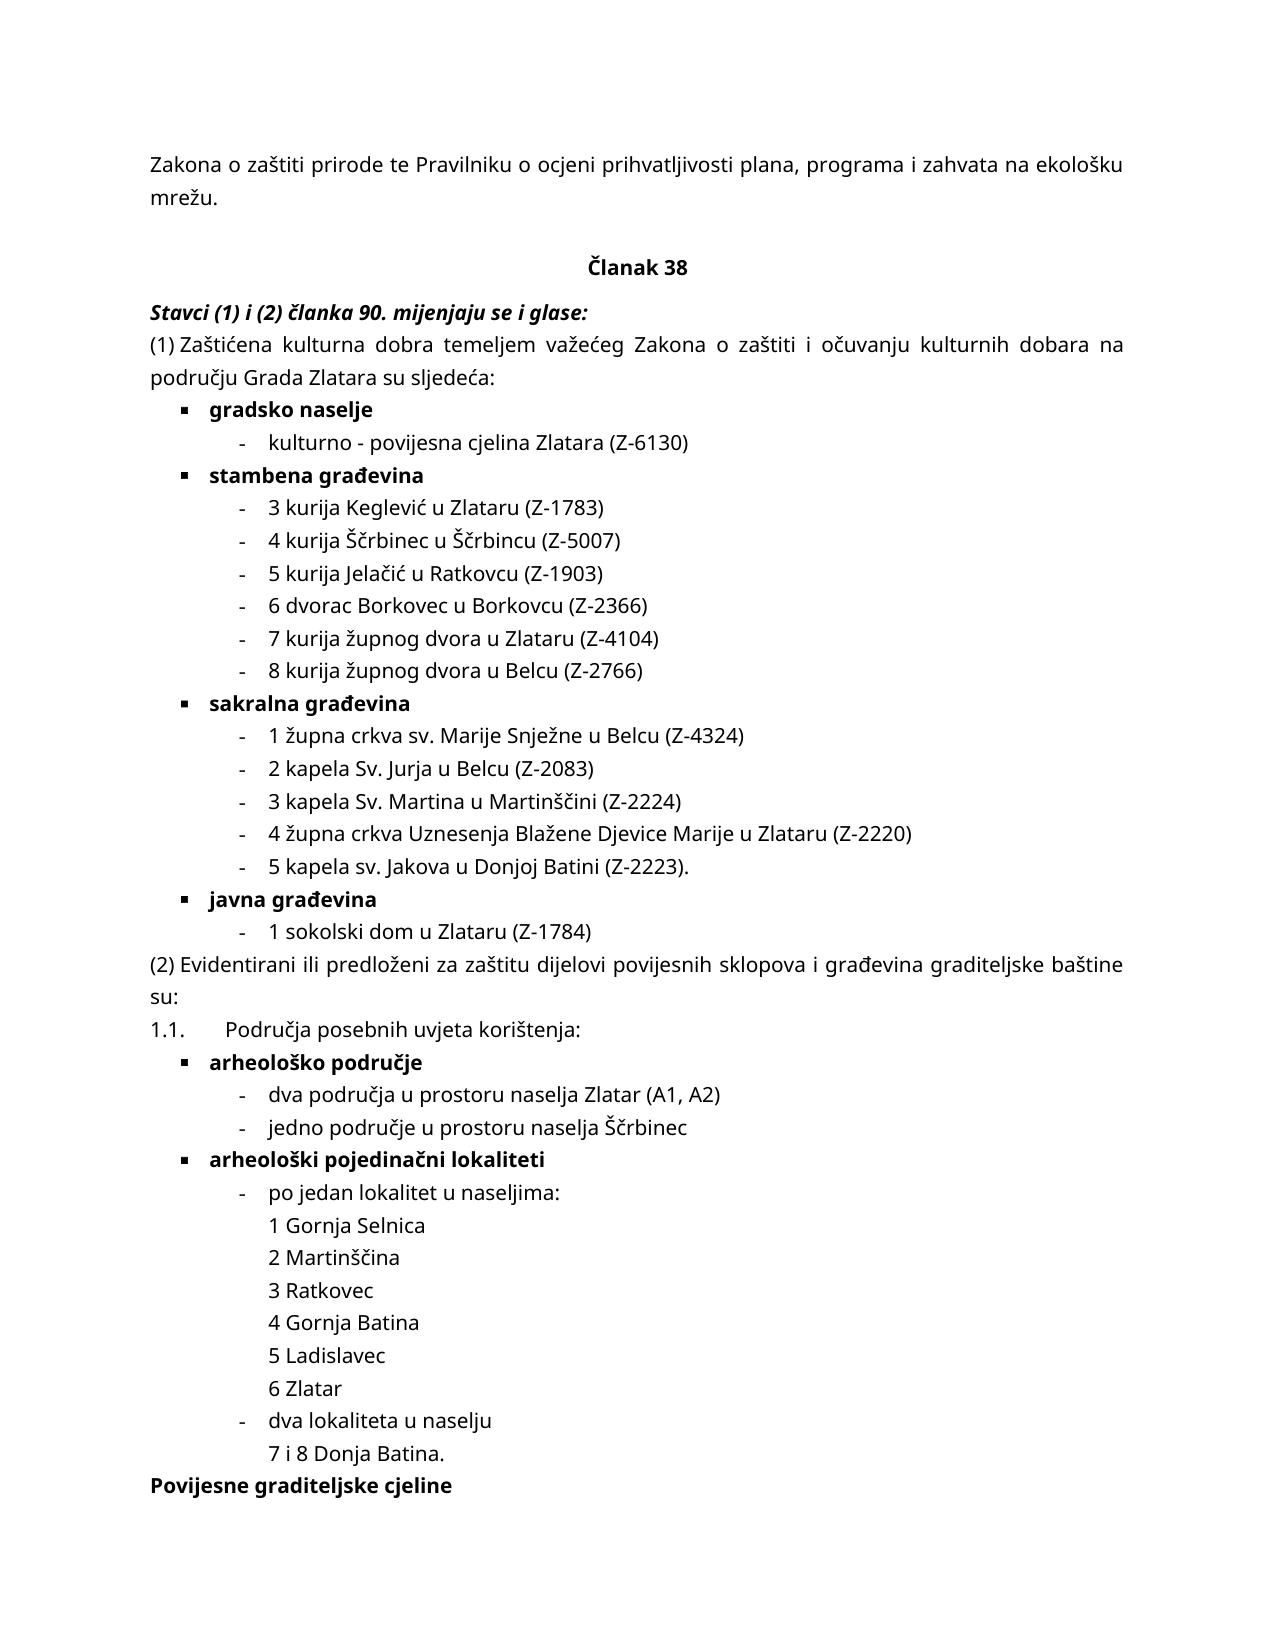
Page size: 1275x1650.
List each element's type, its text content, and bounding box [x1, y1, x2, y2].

list 3 kurija Keglević u Zlataru (Z-1783) [239, 493, 1125, 522]
list arheološko područje [179, 1048, 1125, 1076]
list 2 kapela Sv. Jurja u Belcu (Z-2083) [239, 754, 1125, 783]
list kulturno - povijesna cjelina Zlatara (Z-6130) [239, 428, 1125, 457]
list Stavci (1) i (2) članka 90. mijenjaju se i glase: [150, 298, 1125, 326]
list 8 kurija župnog dvora u Belcu (Z-2766) [239, 656, 1125, 685]
list 3 kapela Sv. Martina u Martinščini (Z-2224) [239, 787, 1125, 815]
list 1 župna crkva sv. Marije Snježne u Belcu (Z-4324) [239, 722, 1125, 750]
list 4 kurija Ščrbinec u Ščrbincu (Z-5007) [239, 526, 1125, 554]
list stambena građevina [179, 461, 1125, 489]
list 5 kurija Jelačić u Ratkovcu (Z-1903) [239, 559, 1125, 587]
list 6 dvorac Borkovec u Borkovcu (Z-2366) [239, 591, 1125, 620]
list (2) Evidentirani ili predloženi za zaštitu dijelovi povijesnih sklopova i građevina graditeljske baštine su: [150, 950, 1125, 1011]
list arheološki pojedinačni lokaliteti [179, 1146, 1125, 1174]
list gradsko naselje [179, 396, 1125, 424]
list (1) Zaštićena kulturna dobra temeljem važećeg Zakona o zaštiti i očuvanju kulturnih dobara na području Grada Zlatara su sljedeća: [150, 330, 1125, 391]
list 1 Gornja Selnica [268, 1211, 1125, 1239]
list sakralna građevina [179, 689, 1125, 717]
list 2 Martinščina [268, 1243, 1125, 1272]
list jedno područje u prostoru naselja Ščrbinec [239, 1113, 1125, 1141]
list 4 Gornja Batina [268, 1308, 1125, 1337]
text 1.1. Područja posebnih uvjeta korištenja: [150, 1015, 1125, 1043]
text Povijesne graditeljske cjeline [150, 1472, 1125, 1500]
list 5 kapela sv. Jakova u Donjoj Batini (Z-2223). [239, 852, 1125, 881]
list 3 Ratkovec [268, 1276, 1125, 1304]
list javna građevina [179, 885, 1125, 913]
list 4 župna crkva Uznesenja Blažene Djevice Marije u Zlataru (Z-2220) [239, 819, 1125, 848]
list po jedan lokalitet u naseljima: [239, 1178, 1125, 1207]
list dva područja u prostoru naselja Zlatar (A1, A2) [239, 1080, 1125, 1109]
list 5 Ladislavec [268, 1341, 1125, 1369]
list 7 kurija župnog dvora u Zlataru (Z-4104) [239, 624, 1125, 652]
list 6 Zlatar [268, 1374, 1125, 1402]
list 7 i 8 Donja Batina. [268, 1439, 1125, 1467]
list dva lokaliteta u naselju [239, 1406, 1125, 1435]
text Članak [150, 253, 1125, 281]
list 1 sokolski dom u Zlataru (Z-1784) [239, 917, 1125, 946]
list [150, 150, 1125, 211]
